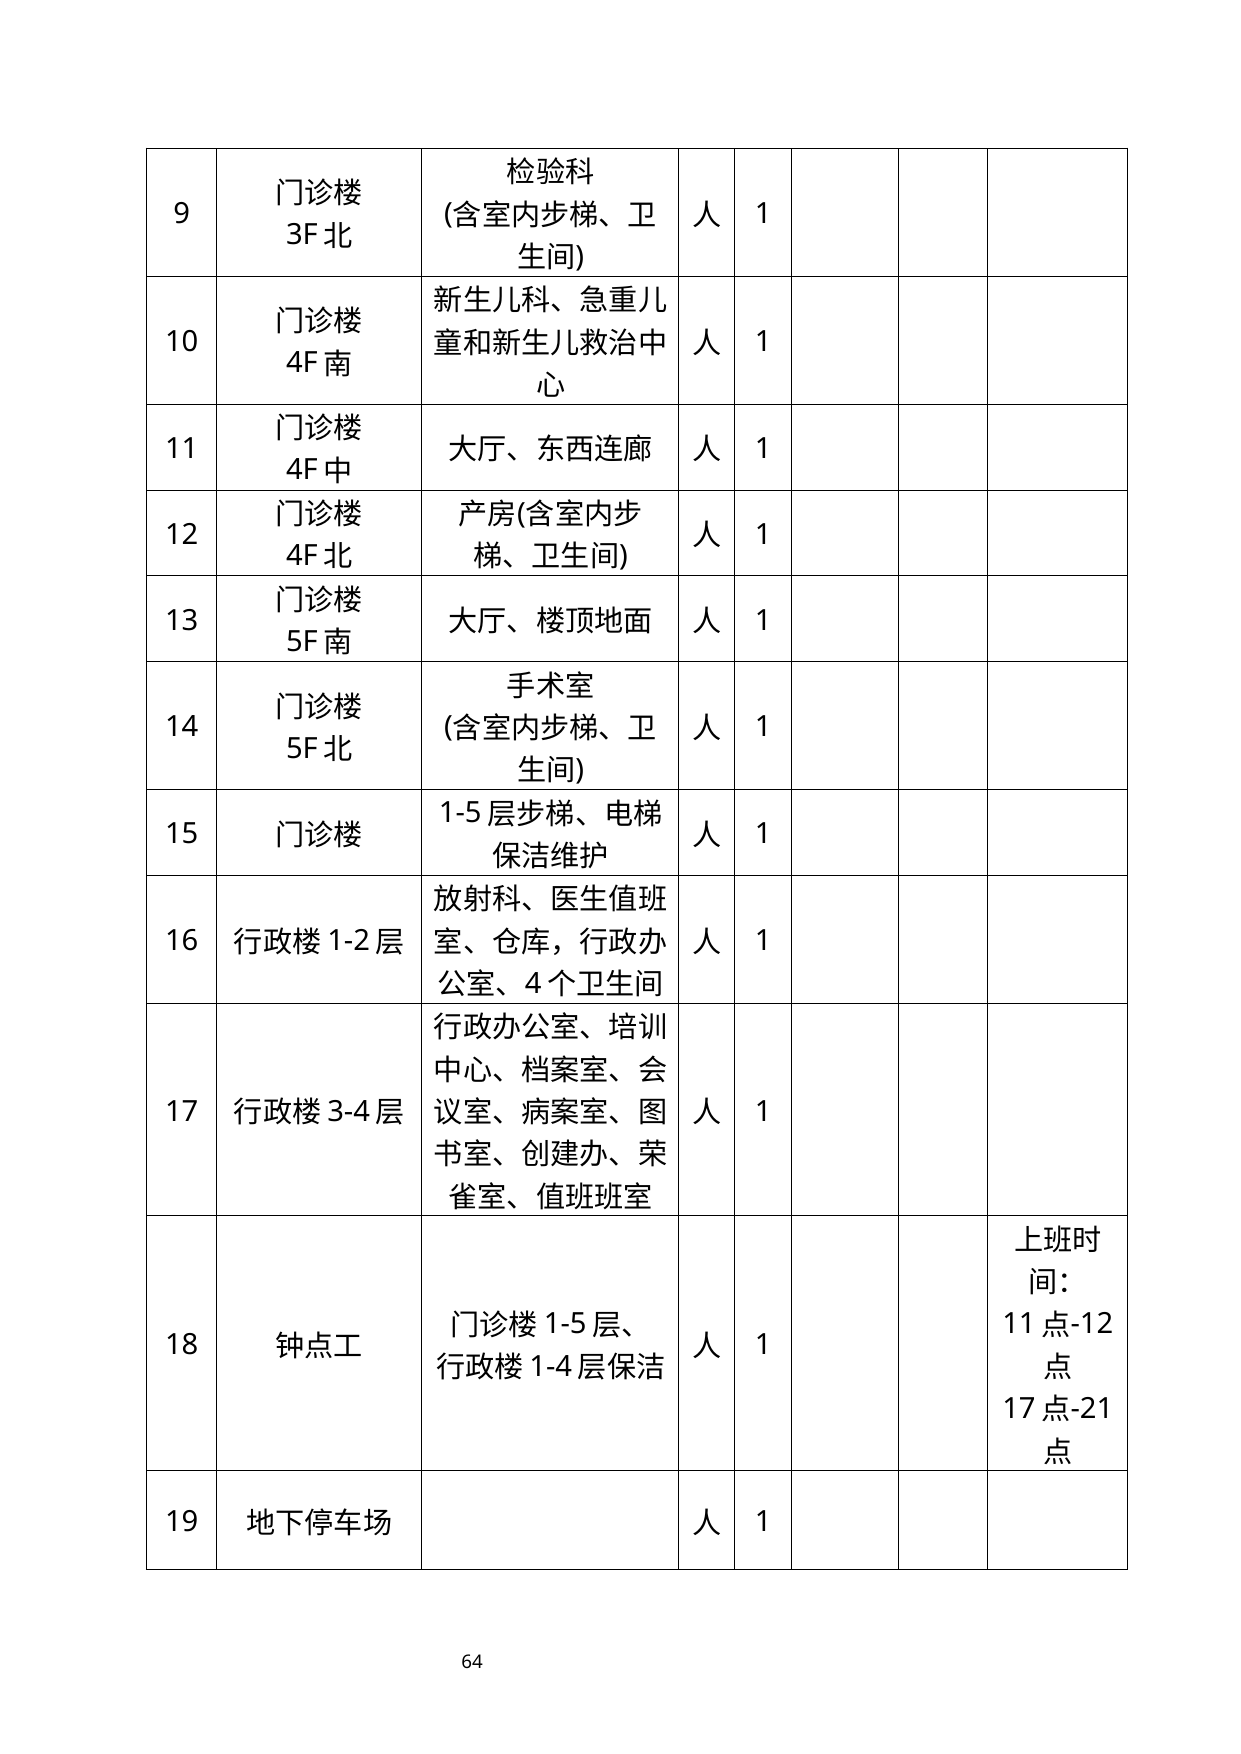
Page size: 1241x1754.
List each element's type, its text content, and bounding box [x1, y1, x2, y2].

table_cell 1 [735, 790, 791, 875]
table_cell 门诊楼 5F南 [217, 576, 421, 661]
table_cell 19 [147, 1471, 216, 1569]
table_cell 大厅、东西连廊 [422, 405, 678, 489]
table_cell [988, 149, 1127, 276]
table_cell [792, 576, 898, 661]
table_cell 门诊楼 4F中 [217, 405, 421, 489]
table_cell 人 [679, 576, 734, 661]
table_cell [792, 149, 898, 276]
table_cell [422, 1471, 678, 1569]
table_cell [899, 405, 987, 489]
table_cell [899, 662, 987, 789]
table_cell 1 [735, 1216, 791, 1470]
table_cell [988, 1471, 1127, 1569]
table_cell 人 [679, 790, 734, 875]
table_cell 检验科 (含室内步梯、卫生间) [422, 149, 678, 276]
table_cell 地下停车场 [217, 1471, 421, 1569]
table_cell 11 [147, 405, 216, 489]
table_cell 14 [147, 662, 216, 789]
table_cell 大厅、楼顶地面 [422, 576, 678, 661]
table_cell 上班时间： 11点-12点 17点-21点 [988, 1216, 1127, 1470]
table_cell 1 [735, 405, 791, 489]
table_cell 人 [679, 1004, 734, 1215]
table_cell [988, 405, 1127, 489]
table_cell [899, 277, 987, 404]
table_cell 行政楼1-2层 [217, 876, 421, 1003]
table_cell 人 [679, 491, 734, 575]
table_cell 人 [679, 662, 734, 789]
table_cell [899, 491, 987, 575]
table_cell [899, 790, 987, 875]
table_cell 人 [679, 277, 734, 404]
table_cell 门诊楼 4F北 [217, 491, 421, 575]
table_cell [792, 405, 898, 489]
table_cell 行政办公室、培训中心、档案室、会议室、病案室、图书室、创建办、荣雀室、值班班室 [422, 1004, 678, 1215]
table_cell [899, 149, 987, 276]
table_cell 门诊楼 4F南 [217, 277, 421, 404]
table_cell [988, 491, 1127, 575]
table_cell 门诊楼 3F北 [217, 149, 421, 276]
table_cell [792, 1004, 898, 1215]
table_cell [899, 1216, 987, 1470]
table_cell 新生儿科、急重儿童和新生儿救治中心 [422, 277, 678, 404]
table_cell 放射科、医生值班室、仓库，行政办公室、4个卫生间 [422, 876, 678, 1003]
table_cell [792, 1471, 898, 1569]
table_cell 人 [679, 405, 734, 489]
table_cell 1 [735, 662, 791, 789]
table_cell 人 [679, 876, 734, 1003]
table_cell [792, 1216, 898, 1470]
table_cell 1 [735, 576, 791, 661]
table_cell 13 [147, 576, 216, 661]
table_cell [988, 876, 1127, 1003]
table_cell [792, 876, 898, 1003]
table_cell [792, 790, 898, 875]
table_cell [792, 491, 898, 575]
table_cell [988, 1004, 1127, 1215]
table_cell 手术室 (含室内步梯、卫生间) [422, 662, 678, 789]
table_cell 1 [735, 876, 791, 1003]
table_cell 人 [679, 1471, 734, 1569]
table_cell 16 [147, 876, 216, 1003]
table_cell [988, 790, 1127, 875]
table_cell 门诊楼1-5层、 行政楼1-4层保洁 [422, 1216, 678, 1470]
table_cell [792, 277, 898, 404]
table_cell 门诊楼 [217, 790, 421, 875]
table_cell 1 [735, 149, 791, 276]
table_cell [899, 1471, 987, 1569]
table_cell 人 [679, 149, 734, 276]
table_cell 18 [147, 1216, 216, 1470]
table_cell [899, 876, 987, 1003]
table_cell 1 [735, 1004, 791, 1215]
table_cell 1 [735, 491, 791, 575]
table_cell 1 [735, 277, 791, 404]
table_cell 17 [147, 1004, 216, 1215]
table_cell [899, 576, 987, 661]
table_cell 钟点工 [217, 1216, 421, 1470]
table_cell 1 [735, 1471, 791, 1569]
table_cell [988, 576, 1127, 661]
table_cell [792, 662, 898, 789]
table_cell 9 [147, 149, 216, 276]
table_cell 12 [147, 491, 216, 575]
table_cell 15 [147, 790, 216, 875]
table_cell [988, 277, 1127, 404]
table_cell [899, 1004, 987, 1215]
table_cell 产房(含室内步梯、卫生间) [422, 491, 678, 575]
table_cell [988, 662, 1127, 789]
table_cell 行政楼3-4层 [217, 1004, 421, 1215]
table_cell 1-5层步梯、电梯保洁维护 [422, 790, 678, 875]
table_cell 10 [147, 277, 216, 404]
table_cell 人 [679, 1216, 734, 1470]
table_cell 门诊楼 5F北 [217, 662, 421, 789]
